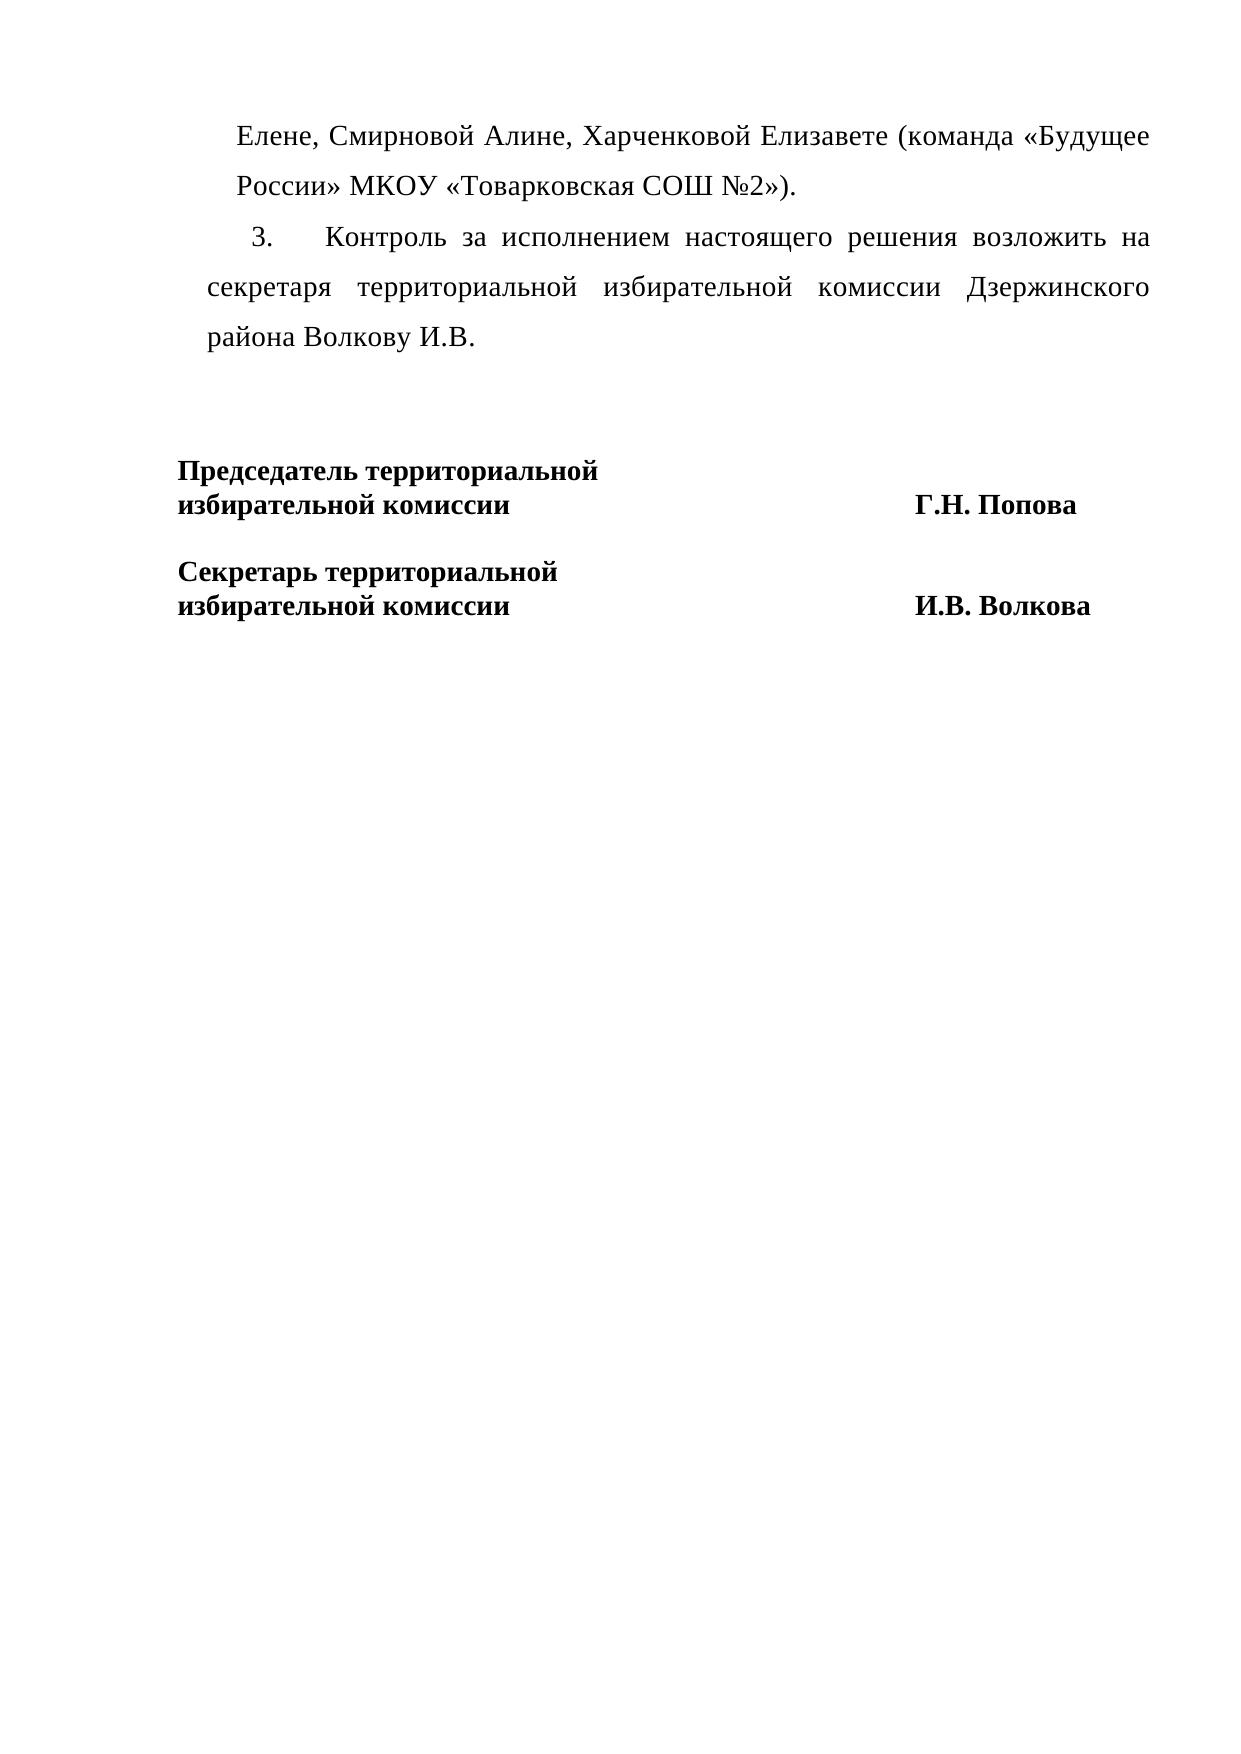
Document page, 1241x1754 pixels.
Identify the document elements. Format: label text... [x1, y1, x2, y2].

text Секретарь территориальной [177, 554, 1152, 588]
text избирательной комиссии Г.Н. Попова [177, 487, 1152, 521]
text избирательной комиссии И.В. Волкова [177, 588, 1152, 621]
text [236, 118, 1152, 202]
text Председатель территориальной [177, 453, 1152, 487]
list Контроль за исполнением настоящего решения возложить на секретаря территориальной избирательной комиссии Дзержинского района Волкову И.В. [207, 219, 1152, 353]
